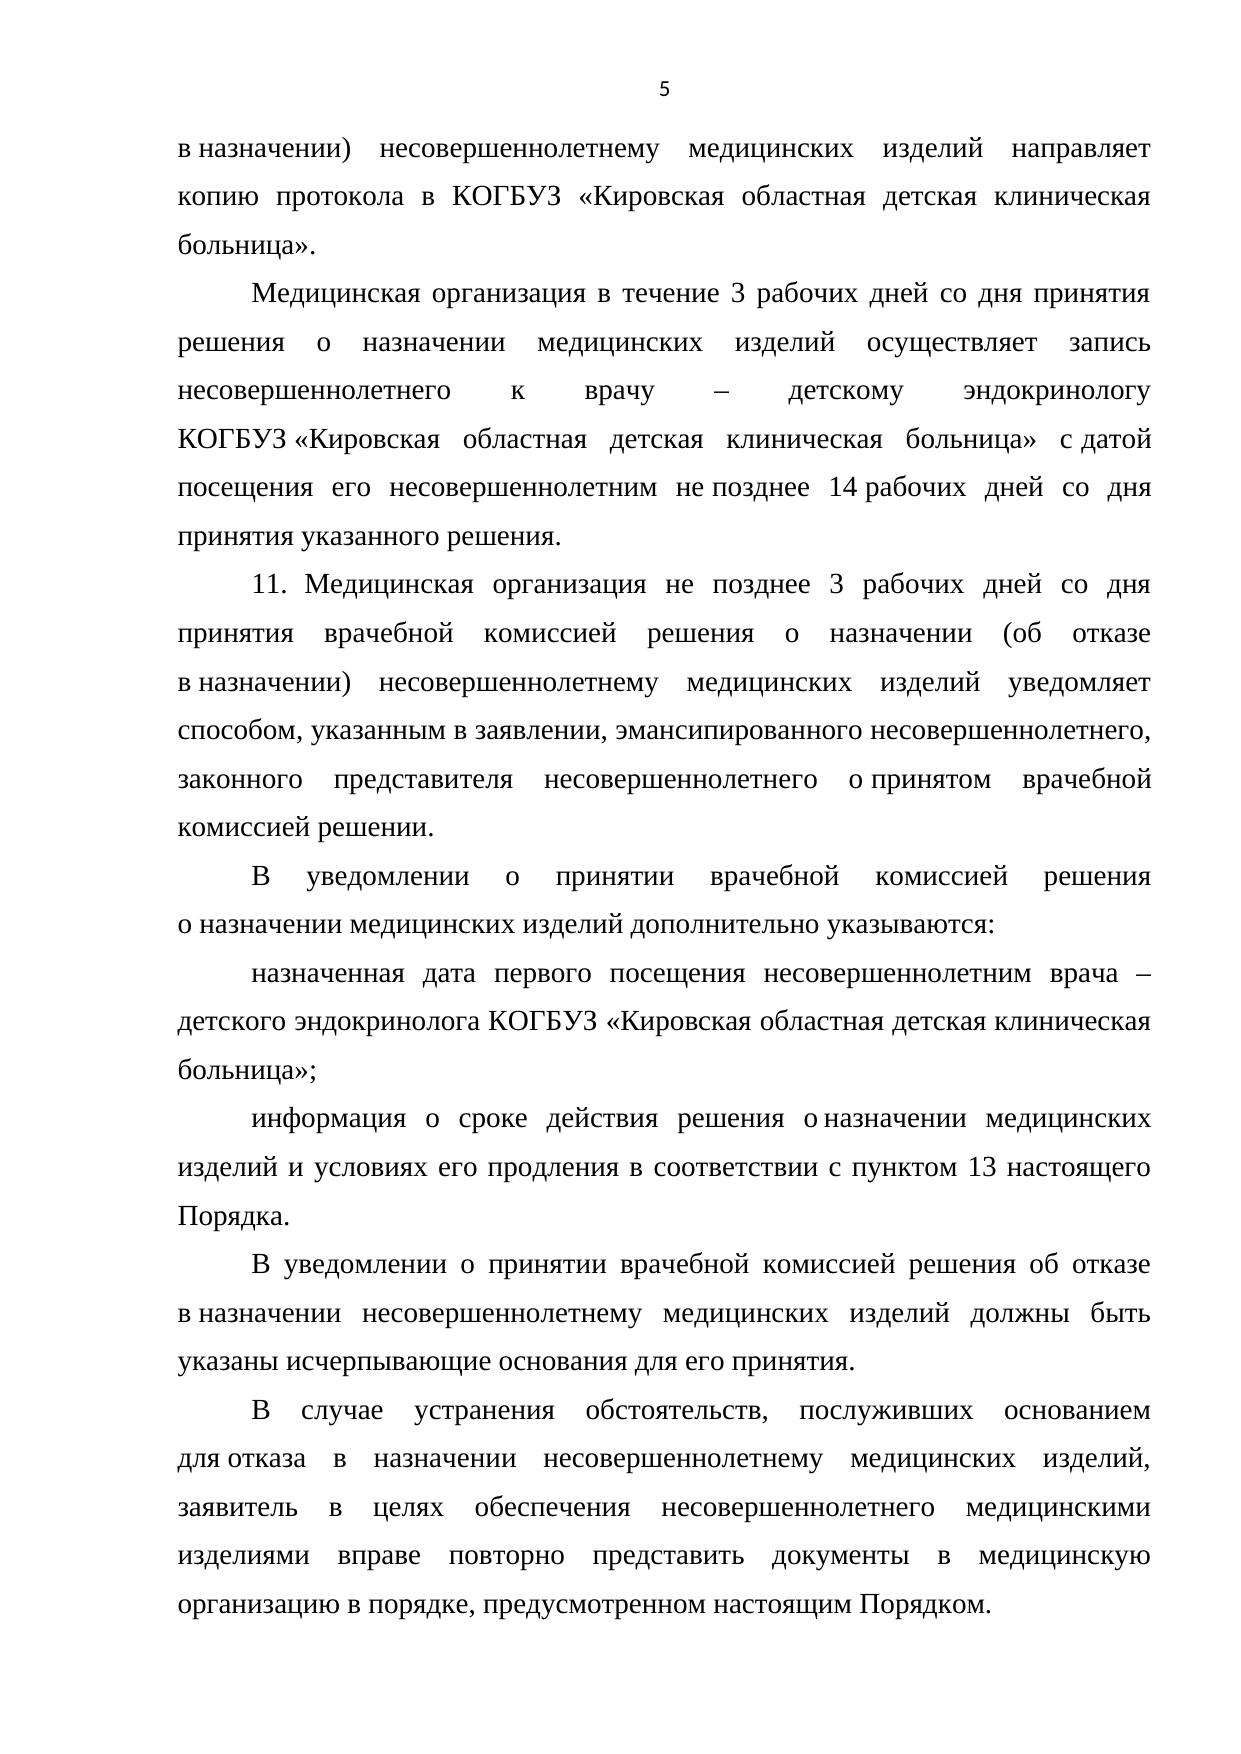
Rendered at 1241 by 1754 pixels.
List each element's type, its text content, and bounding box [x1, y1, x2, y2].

text назначенная дата первого посещения несовершеннолетним врача – детского эндокринолога КОГБУЗ «Кировская областная детская клиническая больница»; [177, 955, 1152, 1086]
text информация о сроке действия решения о назначении медицинских изделий и условиях его продления в соответствии с пунктом 13 настоящего Порядка. [177, 1101, 1152, 1231]
text В уведомлении о принятии врачебной комиссией решения о назначении медицинских изделий дополнительно указываются: [177, 858, 1152, 940]
text 11. Медицинская организация не позднее 3 рабочих дней со дня принятия врачебной комиссией решения о назначении (об отказе в назначении) несовершеннолетнему медицинских изделий уведомляет способом, указанным в заявлении, эмансипированного несовершеннолетнего, законного представителя несовершеннолетнего о принятом врачебной комиссией решении. [177, 567, 1152, 843]
text В уведомлении о принятии врачебной комиссией решения об отказе в назначении несовершеннолетнему медицинских изделий должны быть указаны исчерпывающие основания для его принятия. [177, 1246, 1152, 1377]
text В случае устранения обстоятельств, послуживших основанием для отказа в назначении несовершеннолетнему медицинских изделий, заявитель в целях обеспечения несовершеннолетнего медицинскими изделиями вправе повторно представить документы в медицинскую организацию в порядке, предусмотренном настоящим Порядком. [177, 1392, 1152, 1619]
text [177, 130, 1152, 260]
text Медицинская организация в течение 3 рабочих дней со дня принятия решения о назначении медицинских изделий осуществляет запись несовершеннолетнего к врачу – детскому эндокринологу КОГБУЗ «Кировская областная детская клиническая больница» с датой посещения его несовершеннолетним не позднее 14 рабочих дней со дня принятия указанного решения. [177, 275, 1152, 552]
